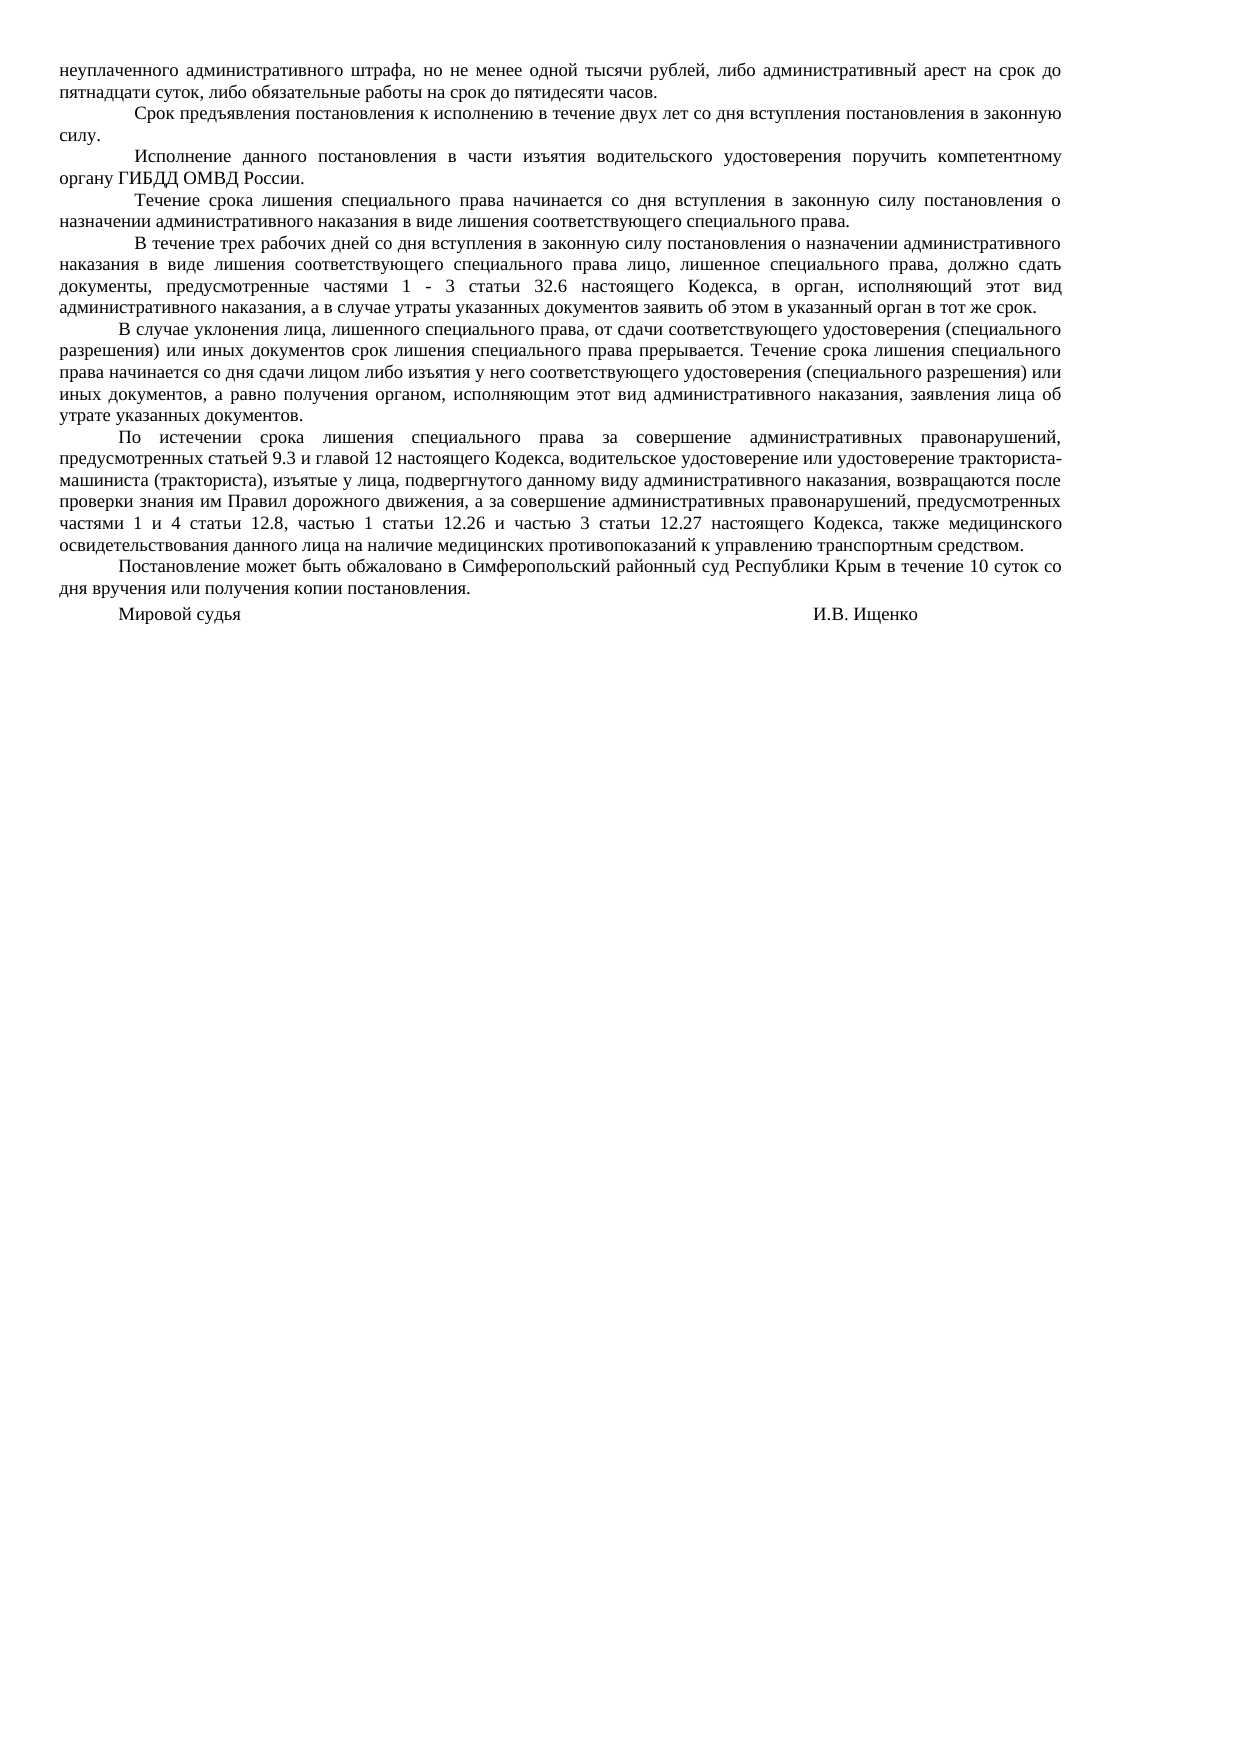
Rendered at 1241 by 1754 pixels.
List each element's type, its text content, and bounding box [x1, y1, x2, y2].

text В течение трех рабочих дней со дня вступления в законную силу постановления о назначении административного наказания в виде лишения соответствующего специального права лицо, лишенное специального права, должно сдать документы, предусмотренные частями 1 - 3 статьи 32.6 настоящего Кодекса, в орган, исполняющий этот вид административного наказания, а в случае утраты указанных документов заявить об этом в указанный орган в тот же срок. [59, 232, 1063, 318]
text Исполнение данного постановления в части изъятия водительского удостоверения поручить компетентному органу ГИБДД ОМВД России. [59, 145, 1063, 188]
text Постановление может быть обжаловано в Симферопольский районный суд Республики Крым в течение 10 суток со дня вручения или получения копии постановления. [59, 555, 1063, 598]
text Течение срока лишения специального права начинается со дня вступления в законную силу постановления о назначении административного наказания в виде лишения соответствующего специального права. [59, 188, 1063, 232]
text В случае уклонения лица, лишенного специального права, от сдачи соответствующего удостоверения (специального разрешения) или иных документов срок лишения специального права прерывается. Течение срока лишения специального права начинается со дня сдачи лицом либо изъятия у него соответствующего удостоверения (специального разрешения) или иных документов, а равно получения органом, исполняющим этот вид административного наказания, заявления лица об утрате указанных документов. [59, 318, 1063, 426]
text По истечении срока лишения специального права за совершение административных правонарушений, предусмотренных статьей 9.3 и главой 12 настоящего Кодекса, водительское удостоверение или удостоверение тракториста-машиниста (тракториста), изъятые у лица, подвергнутого данному виду административного наказания, возвращаются после проверки знания им Правил дорожного движения, а за совершение административных правонарушений, предусмотренных частями 1 и 4 статьи 12.8, частью 1 статьи 12.26 и частью 3 статьи 12.27 настоящего Кодекса, также медицинского освидетельствования данного лица на наличие медицинских противопоказаний к управлению транспортным средством. [59, 426, 1063, 555]
text Срок предъявления постановления к исполнению в течение двух лет со дня вступления постановления в законную силу. [59, 102, 1063, 145]
text Мировой судья И.В. Ищенко [59, 598, 1063, 626]
